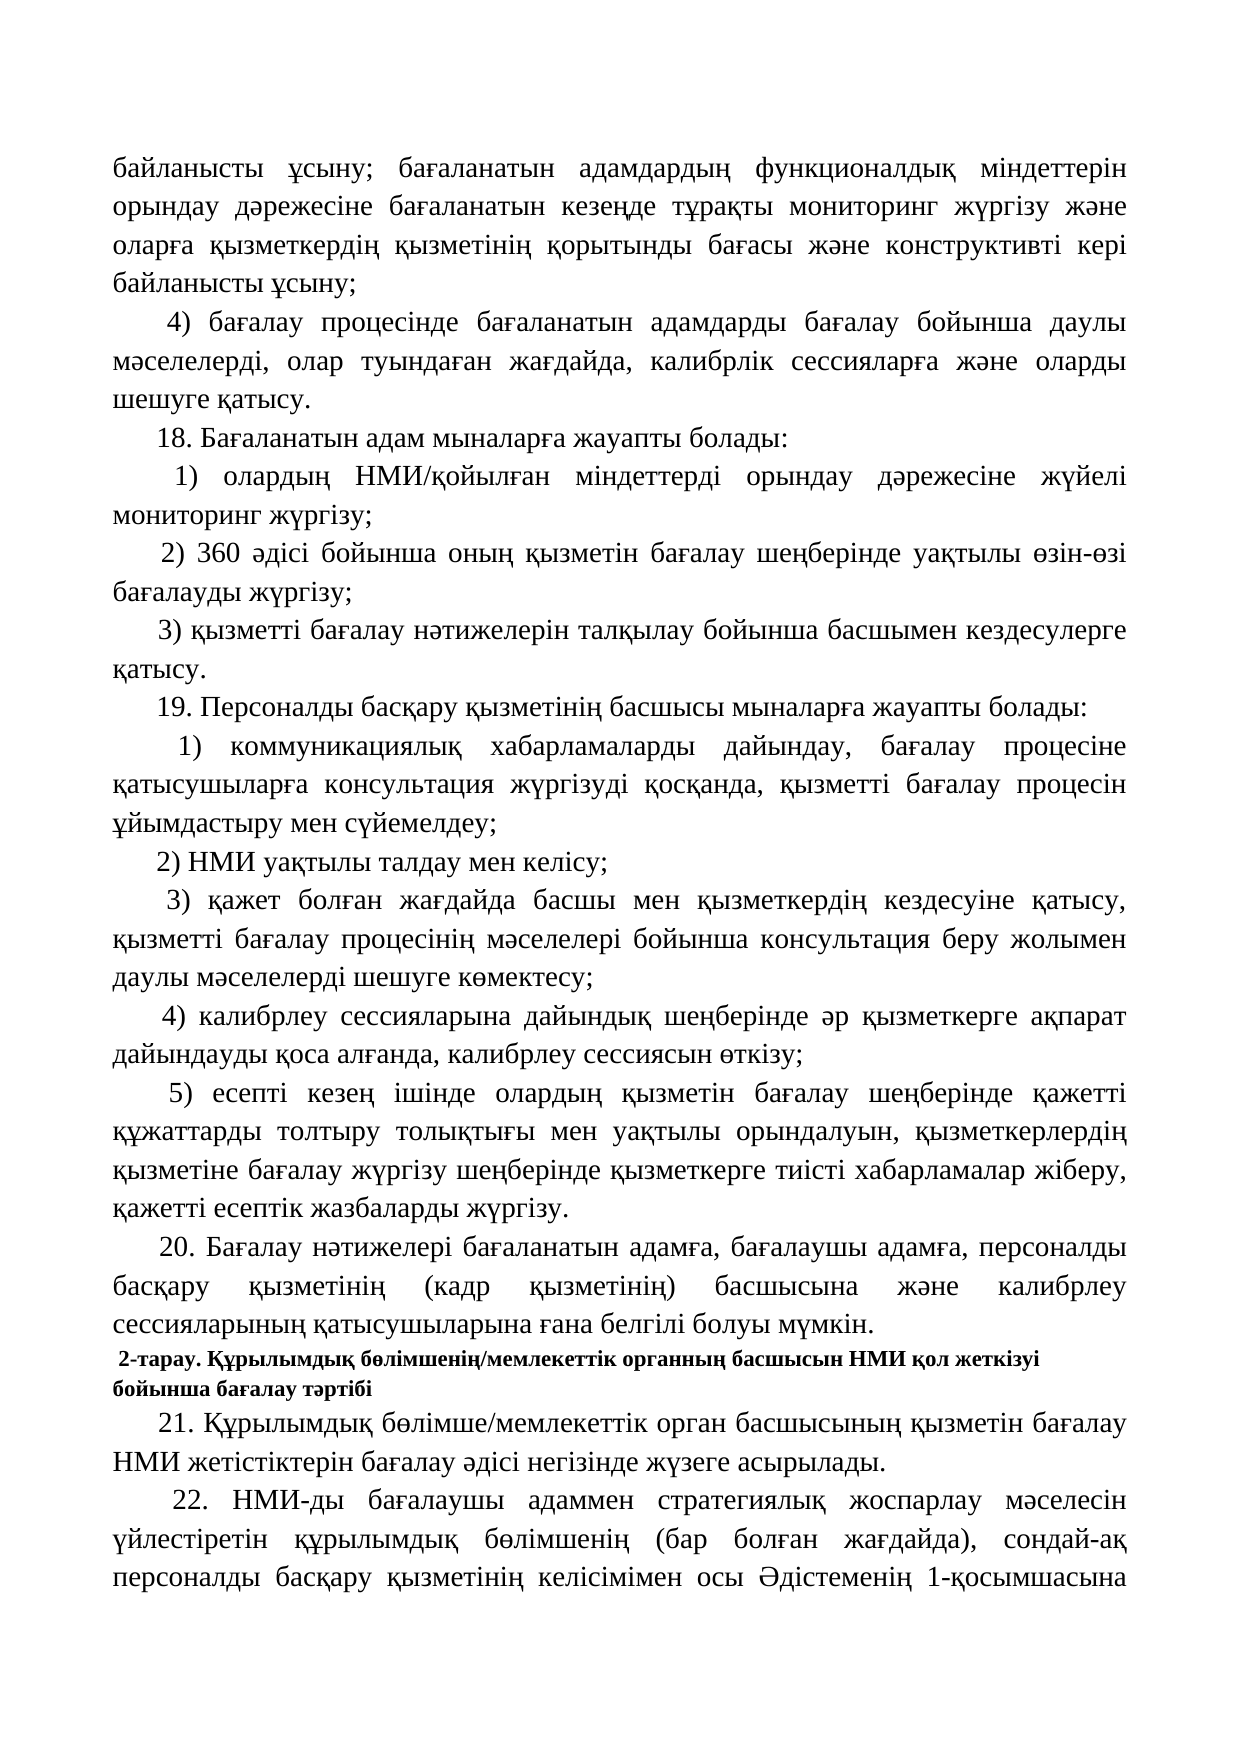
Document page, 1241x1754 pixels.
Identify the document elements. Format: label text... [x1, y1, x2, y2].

text 20. Бағалау нәтижелері бағаланатын адамға, бағалаушы адамға, персоналды басқару қызметінің (кадр қызметінің) басшысына және калибрлеу сессияларының қатысушыларына ғана белгілі болуы мүмкін. [112, 1229, 1128, 1340]
text 19. Персоналды басқару қызметінің басшысы мыналарға жауапты болады: [112, 689, 1128, 723]
text 3) қызметті бағалау нәтижелерін талқылау бойынша басшымен кездесулерге қатысу. [112, 612, 1128, 684]
text 3) қажет болған жағдайда басшы мен қызметкердің кездесуіне қатысу, қызметті бағалау процесінің мәселелері бойынша консультация беру жолымен даулы мәселелерді шешуге көмектесу; [112, 882, 1128, 993]
text 2) 360 әдісі бойынша оның қызметін бағалау шеңберінде уақтылы өзін-өзі бағалауды жүргізу; [112, 535, 1128, 607]
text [112, 150, 1128, 299]
text 21. Құрылымдық бөлімше/мемлекеттік орган басшысының қызметін бағалау НМИ жетістіктерін бағалау әдісі негізінде жүзеге асырылады. [112, 1405, 1128, 1477]
text 1) олардың НМИ/қойылған міндеттерді орындау дәрежесіне жүйелі мониторинг жүргізу; [112, 458, 1128, 530]
text 18. Бағаланатын адам мыналарға жауапты болады: [112, 420, 1128, 453]
text 2-тарау. Құрылымдық бөлімшенің/мемлекеттік органның басшысын НМИ қол жеткізуі бойынша бағалау тәртібі [112, 1345, 1128, 1401]
text 5) есепті кезең ішінде олардың қызметін бағалау шеңберінде қажетті құжаттарды толтыру толықтығы мен уақтылы орындалуын, қызметкерлердің қызметіне бағалау жүргізу шеңберінде қызметкерге тиісті хабарламалар жіберу, қажетті есептік жазбаларды жүргізу. [112, 1075, 1128, 1224]
text 1) коммуникациялық хабарламаларды дайындау, бағалау процесіне қатысушыларға консультация жүргізуді қосқанда, қызметті бағалау процесін ұйымдастыру мен сүйемелдеу; [112, 728, 1128, 839]
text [112, 1482, 1128, 1593]
text 2) НМИ уақтылы талдау мен келісу; [112, 844, 1128, 877]
text 4) бағалау процесінде бағаланатын адамдарды бағалау бойынша даулы мәселелерді, олар туындаған жағдайда, калибрлік сессияларға және оларды шешуге қатысу. [112, 304, 1128, 415]
text 4) калибрлеу сессияларына дайындық шеңберінде әр қызметкерге ақпарат дайындауды қоса алғанда, калибрлеу сессиясын өткізу; [112, 998, 1128, 1070]
